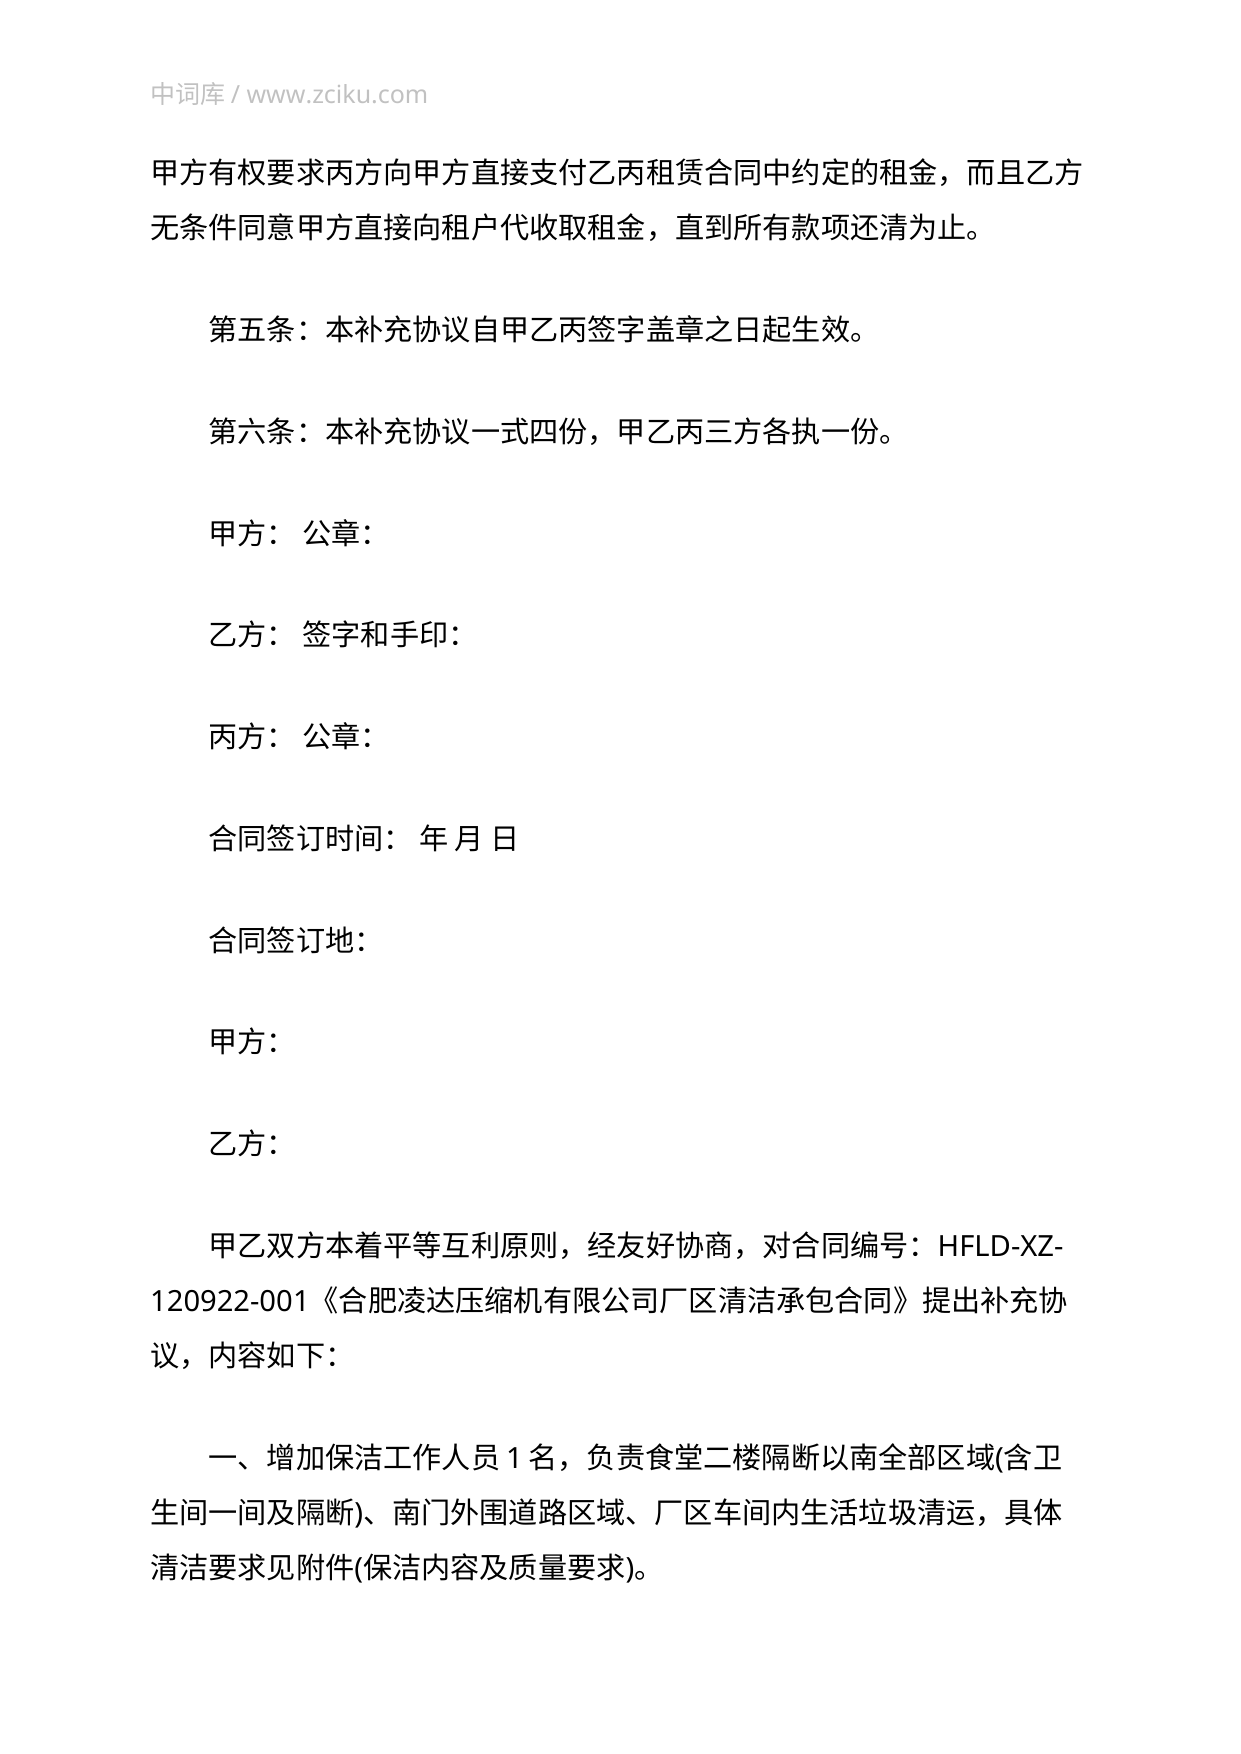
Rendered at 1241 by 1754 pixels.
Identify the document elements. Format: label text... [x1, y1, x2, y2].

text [150, 150, 1090, 247]
text 乙方： [150, 1121, 1090, 1163]
text 一、增加保洁工作人员1名，负责食堂二楼隔断以南全部区域(含卫生间一间及隔断)、南门外围道路区域、厂区车间内生活垃圾清运，具体清洁要求见附件(保洁内容及质量要求)。 [150, 1434, 1090, 1587]
text 乙方： 签字和手印： [150, 612, 1090, 654]
text 丙方： 公章： [150, 714, 1090, 756]
text 第六条：本补充协议一式四份，甲乙丙三方各执一份。 [150, 408, 1090, 451]
text 甲方： 公章： [150, 510, 1090, 552]
text 合同签订时间： 年 月 日 [150, 816, 1090, 858]
text 甲乙双方本着平等互利原则，经友好协商，对合同编号：HFLD-XZ-120922-001《合肥凌达压缩机有限公司厂区清洁承包合同》提出补充协议，内容如下： [150, 1223, 1090, 1375]
text 第五条：本补充协议自甲乙丙签字盖章之日起生效。 [150, 307, 1090, 349]
text 合同签订地： [150, 917, 1090, 959]
text 甲方： [150, 1019, 1090, 1061]
